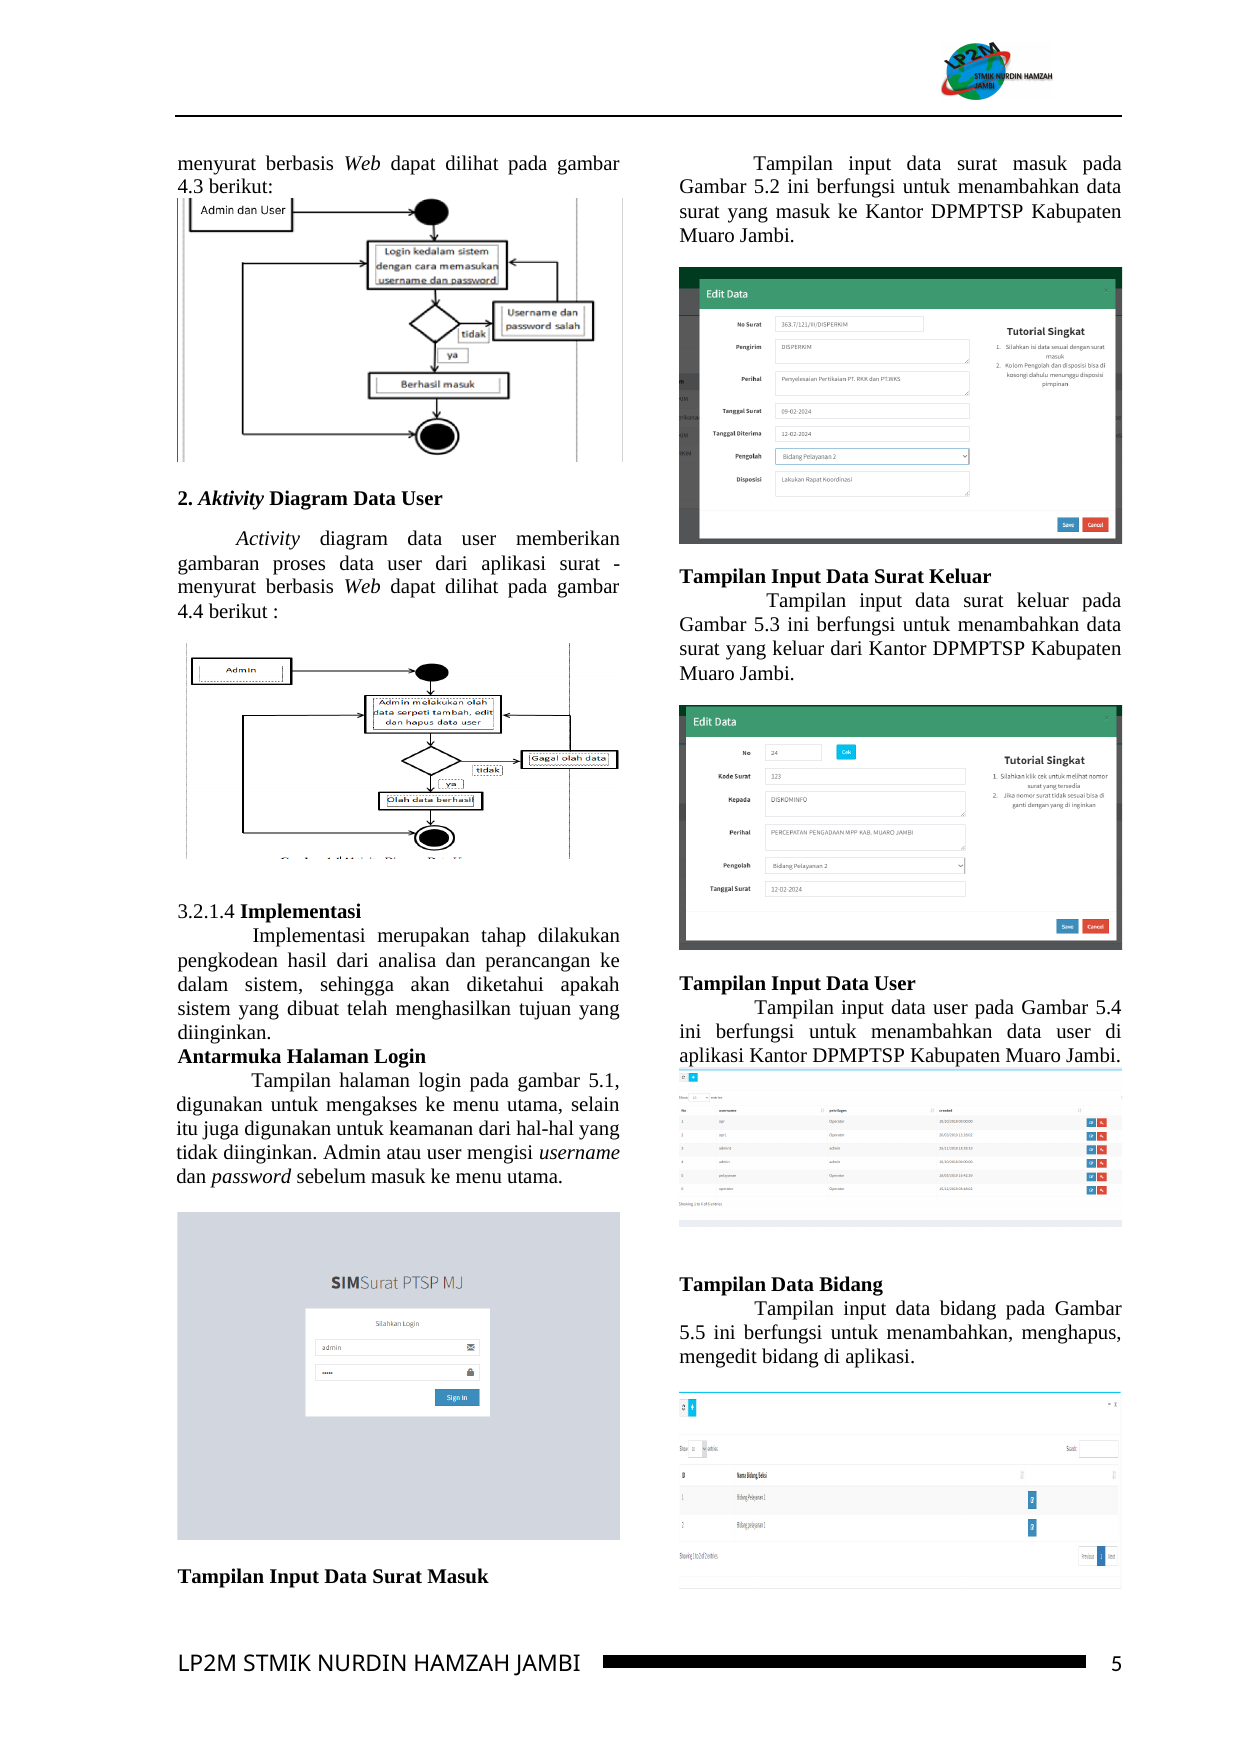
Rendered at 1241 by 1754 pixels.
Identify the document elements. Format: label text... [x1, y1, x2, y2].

text Tampilan input data surat masuk pada Gambar 5.2 ini berfungsi untuk menambahkan data surat yang masuk ke Kantor DPMPTSP Kabupaten Muaro Jambi. [679, 150, 1122, 247]
text Implementasi merupakan tahap dilakukan pengkodean hasil dari analisa dan perancangan ke dalam sistem, sehingga akan diketahui apakah sistem yang dibuat telah menghasilkan tujuan yang diinginkan. [177, 923, 620, 1044]
text Tampilan Input Data User [679, 971, 1122, 995]
picture [679, 1391, 1122, 1589]
picture [679, 1067, 1123, 1227]
picture [177, 198, 623, 462]
list 2. Aktivity Diagram Data User [177, 486, 620, 510]
picture [679, 705, 1123, 950]
text 3.2.1.4 Implementasi [177, 899, 620, 923]
list Tampilan input data user pada Gambar 5.4 ini berfungsi untuk menambahkan data user di aplikasi Kantor DPMPTSP Kabupaten Muaro Jambi. [679, 995, 1122, 1067]
text Tampilan input data surat keluar pada Gambar 5.3 ini berfungsi untuk menambahkan data surat yang keluar dari Kantor DPMPTSP Kabupaten Muaro Jambi. [679, 588, 1122, 684]
text Tampilan Input Data Surat Keluar [679, 564, 1122, 588]
picture [177, 643, 622, 859]
picture [177, 1212, 620, 1540]
picture [940, 42, 1054, 100]
list Tampilan Data Bidang [679, 1272, 1122, 1296]
text Tampilan Input Data Surat Masuk [177, 1564, 620, 1588]
text Tampilan halaman login pada gambar 5.1, digunakan untuk mengakses ke menu utama, selain itu juga digunakan untuk keamanan dari hal-hal yang tidak diinginkan. Admin atau user mengisi username dan password sebelum masuk ke menu utama. [176, 1068, 620, 1188]
text Antarmuka Halaman Login [177, 1044, 620, 1068]
text Activity diagram data user memberikan gambaran proses data user dari aplikasi surat - menyurat berbasis Web dapat dilihat pada gambar 4.4 berikut : [177, 526, 620, 623]
picture [679, 267, 1123, 544]
text Tampilan input data bidang pada Gambar 5.5 ini berfungsi untuk menambahkan, menghapus, mengedit bidang di aplikasi. [679, 1296, 1122, 1368]
